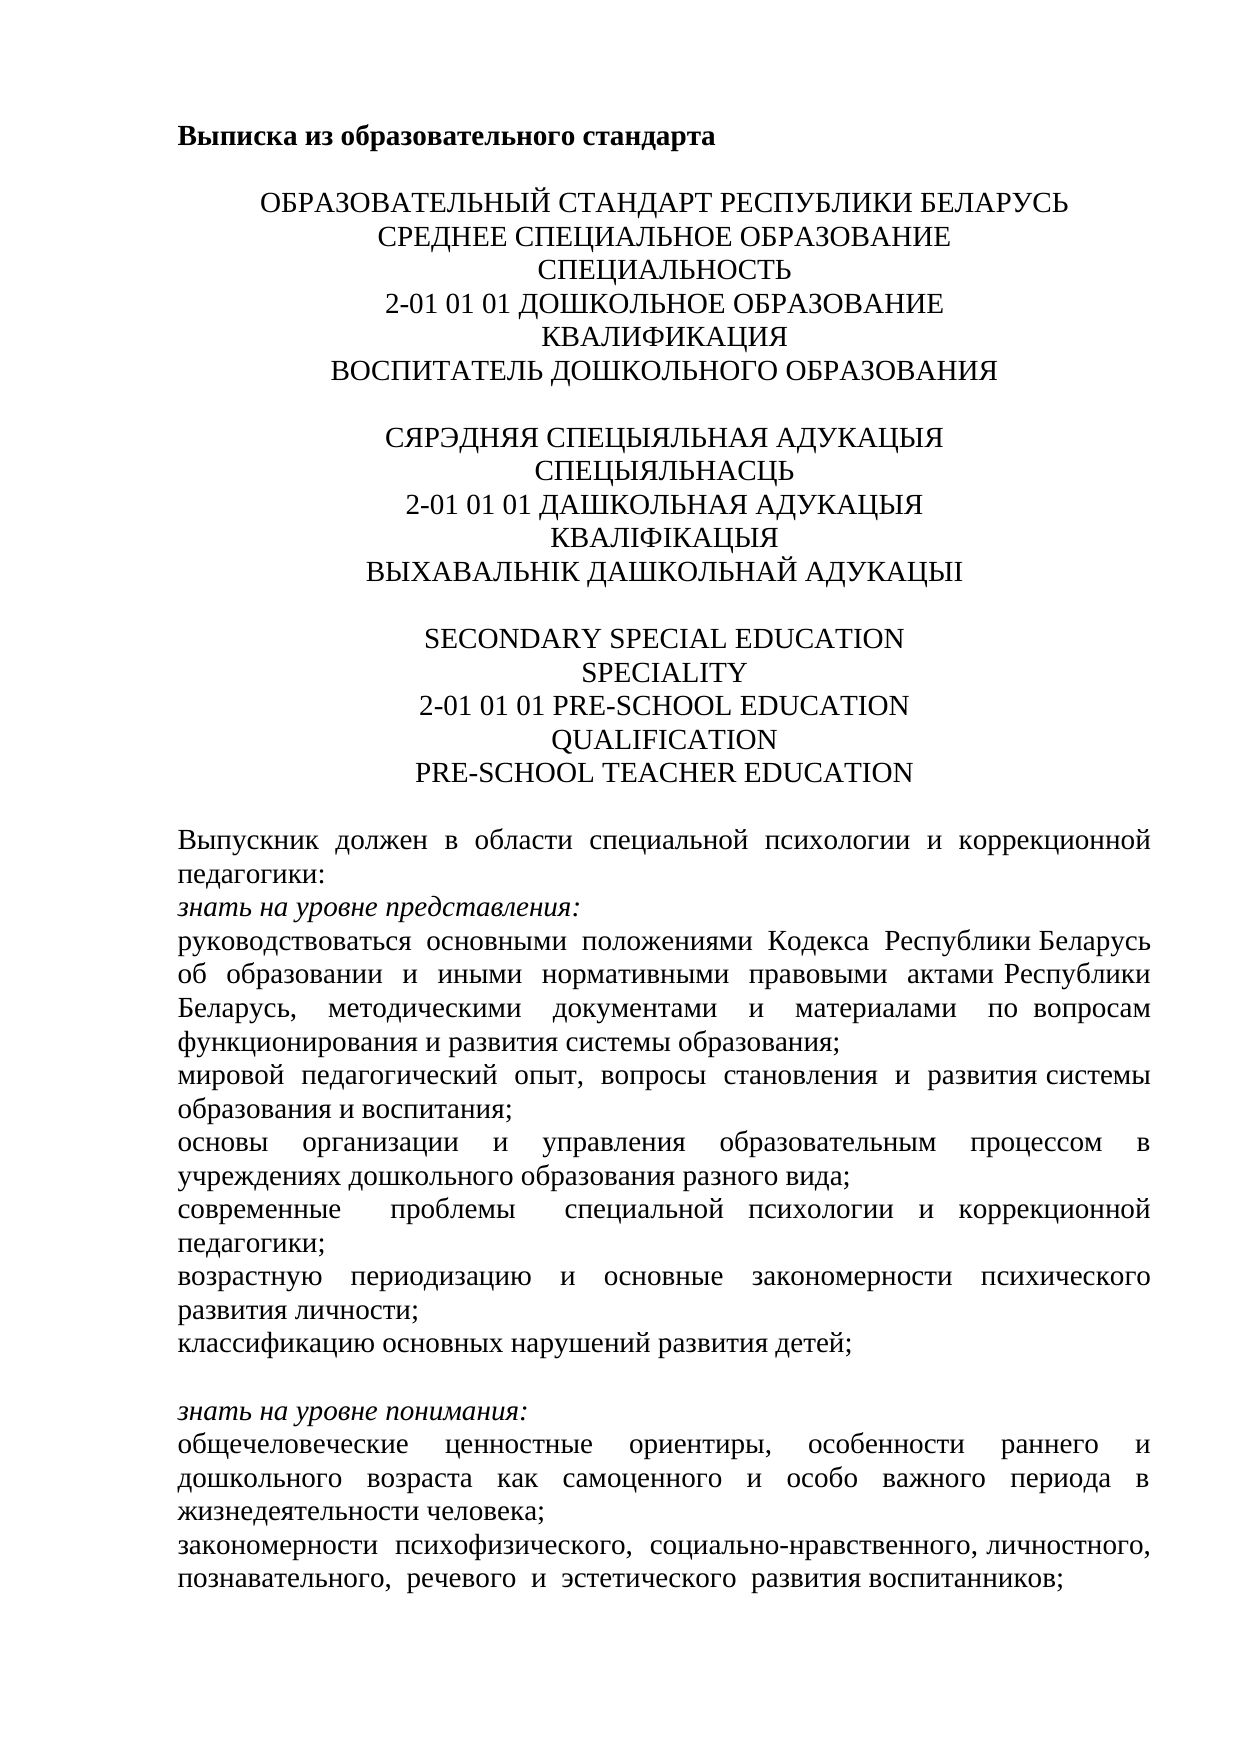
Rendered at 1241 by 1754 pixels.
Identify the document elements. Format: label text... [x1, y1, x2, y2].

text ВЫХАВАЛЬНIК ДАШКОЛЬНАЙ АДУКАЦЫI [177, 554, 1152, 588]
text Выпускник должен в области специальной психологии и коррекционной педагогики: [177, 822, 1152, 889]
text руководствоваться основными положениями Кодекса Республики Беларусь об образовании и иными нормативными правовыми актами Республики Беларусь, методическими документами и материалами по вопросам функционирования и развития системы образования; [177, 923, 1152, 1057]
text классификацию основных нарушений развития детей; [177, 1326, 1152, 1359]
text КВАЛИФИКАЦИЯ [177, 319, 1152, 353]
text 2-01 01 01 ДОШКОЛЬНОЕ ОБРАЗОВАНИЕ [177, 286, 1152, 319]
text Выписка из образовательного стандарта [177, 118, 1152, 152]
text знать на уровне представления: [177, 889, 1152, 923]
text PRE-SCHOOL TEACHER EDUCATION [177, 755, 1152, 789]
text мировой педагогический опыт, вопросы становления и развития системы образования и воспитания; [177, 1057, 1152, 1124]
text современные проблемы специальной психологии и коррекционной педагогики; [177, 1191, 1152, 1258]
text основы организации и управления образовательным процессом в учреждениях дошкольного образования разного вида; [177, 1124, 1152, 1191]
text СРЕДНЕЕ СПЕЦИАЛЬНОЕ ОБРАЗОВАНИЕ [177, 219, 1152, 252]
text общечеловеческие ценностные ориентиры, особенности раннего и дошкольного возраста как самоценного и особо важного периода в жизнедеятельности человека; [177, 1426, 1152, 1527]
text SPECIALITY [177, 655, 1152, 688]
text СПЕЦЫЯЛЬНАСЦЬ [177, 453, 1152, 487]
text ВОСПИТАТЕЛЬ ДОШКОЛЬНОГО ОБРАЗОВАНИЯ [177, 353, 1152, 386]
text возрастную периодизацию и основные закономерности психического развития личности; [177, 1258, 1152, 1326]
text QUALIFICATION [177, 722, 1152, 755]
text 2-01 01 01 ДАШКОЛЬНАЯ АДУКАЦЫЯ [177, 487, 1152, 521]
text СПЕЦИАЛЬНОСТЬ [177, 252, 1152, 286]
text закономерности психофизического, социально-нравственного, личностного, познавательного, речевого и эстетического развития воспитанников; [177, 1527, 1152, 1594]
text КВАЛIФIКАЦЫЯ [177, 521, 1152, 554]
text знать на уровне понимания: [177, 1393, 1152, 1426]
text СЯРЭДНЯЯ СПЕЦЫЯЛЬНАЯ АДУКАЦЫЯ [177, 420, 1152, 453]
text ОБРАЗОВАТЕЛЬНЫЙ СТАНДАРТ РЕСПУБЛИКИ БЕЛАРУСЬ [177, 185, 1152, 219]
text SECONDARY SPECIAL EDUCATION [177, 621, 1152, 655]
text 2-01 01 01 PRE-SCHOOL EDUCATION [177, 688, 1152, 722]
